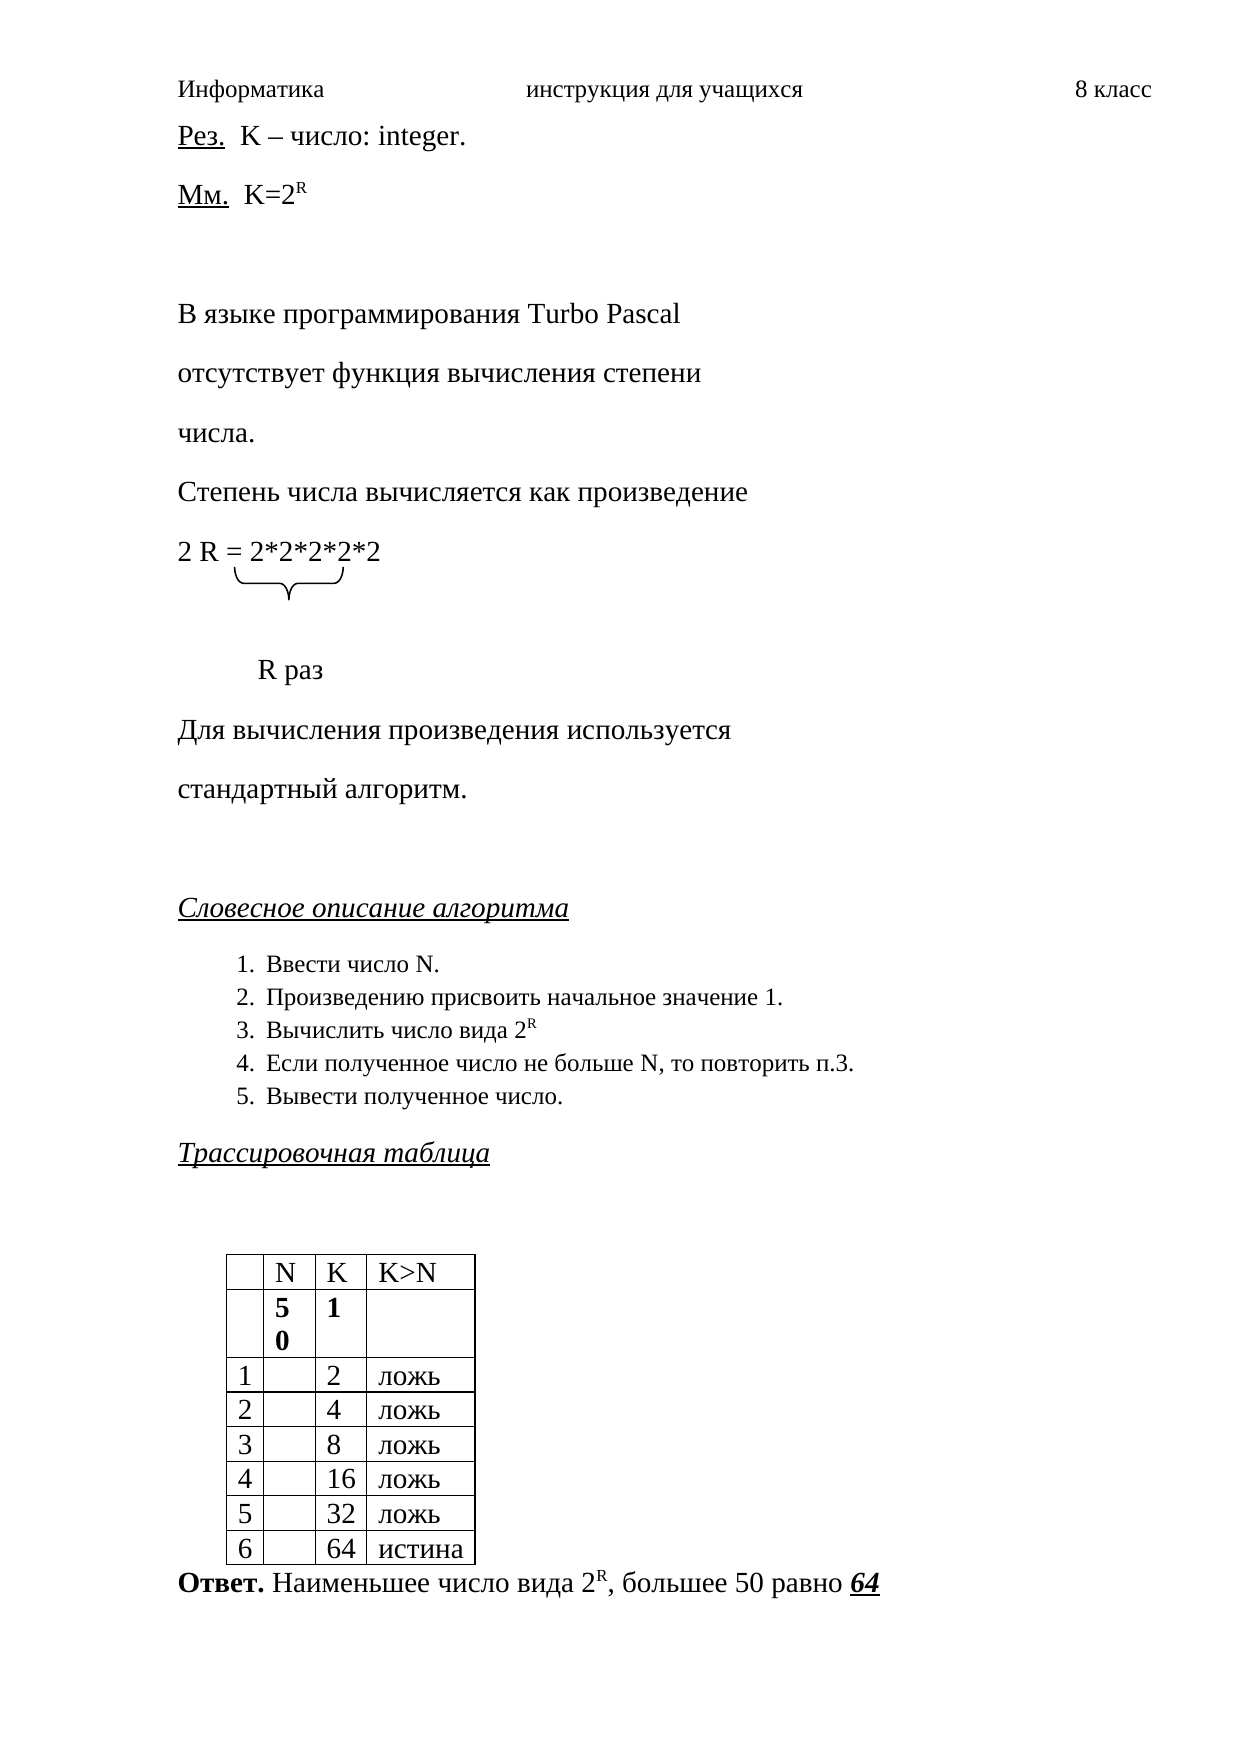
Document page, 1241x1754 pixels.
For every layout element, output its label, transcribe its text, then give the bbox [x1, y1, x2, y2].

text Степень числа вычисляется как произведение [177, 474, 1152, 508]
table_cell [227, 1290, 263, 1357]
table_header N [264, 1255, 315, 1289]
table_header K [316, 1255, 366, 1289]
table_cell 32 [316, 1496, 366, 1530]
list Вывести полученное число. [177, 1081, 1152, 1110]
table_cell ложь [367, 1427, 474, 1461]
table_cell 64 [316, 1531, 366, 1564]
table_cell истина [367, 1531, 474, 1564]
list Вычислить число вида 2R [177, 1015, 1152, 1044]
list Если полученное число не больше N, то повторить п.3. [177, 1048, 1152, 1077]
table_cell ложь [367, 1393, 474, 1426]
text Трассировочная таблица [177, 1135, 1152, 1169]
table_cell 6 [227, 1531, 263, 1564]
text отсутствует функция вычисления степени [177, 356, 1152, 389]
text Ответ. Наименьшее число вида 2R, большее 50 равно 64 [177, 1565, 1152, 1599]
table_cell 16 [316, 1462, 366, 1495]
list Ввести число N. [177, 949, 1152, 978]
table_cell [264, 1531, 315, 1564]
text R раз [177, 652, 1152, 686]
table_cell [264, 1358, 315, 1391]
text Словесное описание алгоритма [177, 890, 1152, 923]
list Произведению присвоить начальное значение 1. [177, 982, 1152, 1011]
table_cell [264, 1393, 315, 1426]
text Мм. K=2R [177, 177, 1152, 211]
table_cell 1 [227, 1358, 263, 1391]
text В языке программирования Turbo Pascal [177, 296, 1152, 330]
table_header [227, 1255, 263, 1289]
text Рез. K – число: integer. [177, 118, 1152, 152]
table_cell ложь [367, 1358, 474, 1391]
table_cell 4 [227, 1462, 263, 1495]
table_cell 5 [227, 1496, 263, 1530]
table_cell 3 [227, 1427, 263, 1461]
text стандартный алгоритм. [177, 771, 1152, 805]
text 2 R = 2*2*2*2*2 [177, 534, 1152, 567]
table_cell [367, 1290, 474, 1357]
table_cell ложь [367, 1496, 474, 1530]
table_cell 8 [316, 1427, 366, 1461]
table_cell [264, 1462, 315, 1495]
text Для вычисления произведения используется [177, 712, 1152, 745]
table_cell ложь [367, 1462, 474, 1495]
table_cell [264, 1496, 315, 1530]
table_cell 50 [264, 1290, 315, 1357]
text числа. [177, 415, 1152, 448]
table_cell 2 [316, 1358, 366, 1391]
table_header K>N [367, 1255, 474, 1289]
table_cell [264, 1427, 315, 1461]
table_cell 1 [316, 1290, 366, 1357]
table_cell 4 [316, 1393, 366, 1426]
table_cell 2 [227, 1393, 263, 1426]
